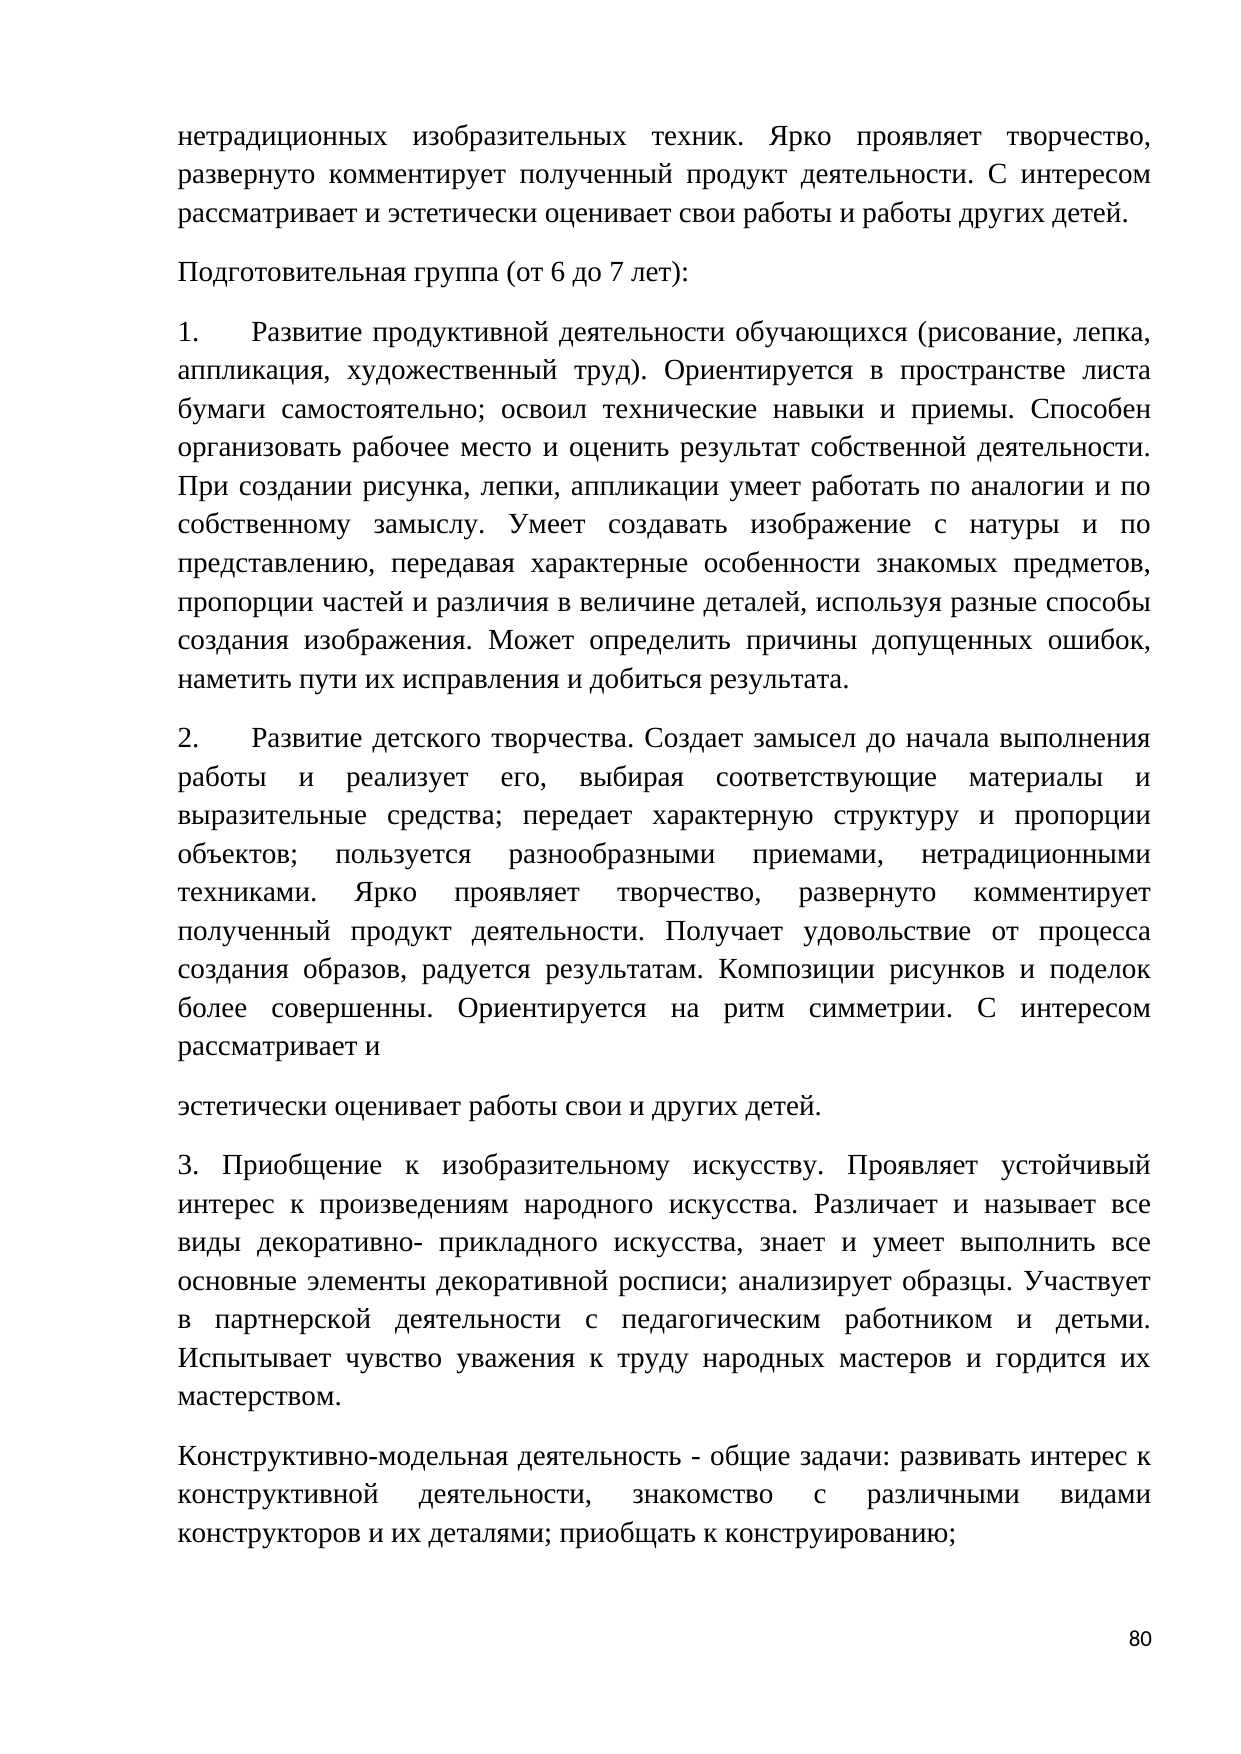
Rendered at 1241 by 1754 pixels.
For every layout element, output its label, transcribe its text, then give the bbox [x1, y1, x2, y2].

text 1. Развитие продуктивной деятельности обучающихся (рисование, лепка, аппликация, художественный труд). Ориентируется в пространстве листа бумаги самостоятельно; освоил технические навыки и приемы. Способен организовать рабочее место и оценить результат собственной деятельности. При создании рисунка, лепки, аппликации умеет работать по аналогии и по собственному замыслу. Умеет создавать изображение с натуры и по представлению, передавая характерные особенности знакомых предметов, пропорции частей и различия в величине деталей, используя разные способы создания изображения. Может определить причины допущенных ошибок, наметить пути их исправления и добиться результата. [177, 314, 1152, 694]
text эстетически оценивает работы свои и других детей. [177, 1088, 1152, 1121]
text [177, 118, 1152, 229]
text Конструктивно-модельная деятельность - общие задачи: развивать интерес к конструктивной деятельности, знакомство с различными видами конструкторов и их деталями; приобщать к конструированию; [177, 1438, 1152, 1548]
text 2. Развитие детского творчества. Создает замысел до начала выполнения работы и реализует его, выбирая соответствующие материалы и выразительные средства; передает характерную структуру и пропорции объектов; пользуется разнообразными приемами, нетрадиционными техниками. Ярко проявляет творчество, развернуто комментирует полученный продукт деятельности. Получает удовольствие от процесса создания образов, радуется результатам. Композиции рисунков и поделок более совершенны. Ориентируется на ритм симметрии. С интересом рассматривает и [177, 720, 1152, 1062]
text Подготовительная группа (от 6 до 7 лет): [177, 254, 1152, 288]
text 3. Приобщение к изобразительному искусству. Проявляет устойчивый интерес к произведениям народного искусства. Различает и называет все виды декоративно- прикладного искусства, знает и умеет выполнить все основные элементы декоративной росписи; анализирует образцы. Участвует в партнерской деятельности с педагогическим работником и детьми. Испытывает чувство уважения к труду народных мастеров и гордится их мастерством. [177, 1147, 1152, 1412]
